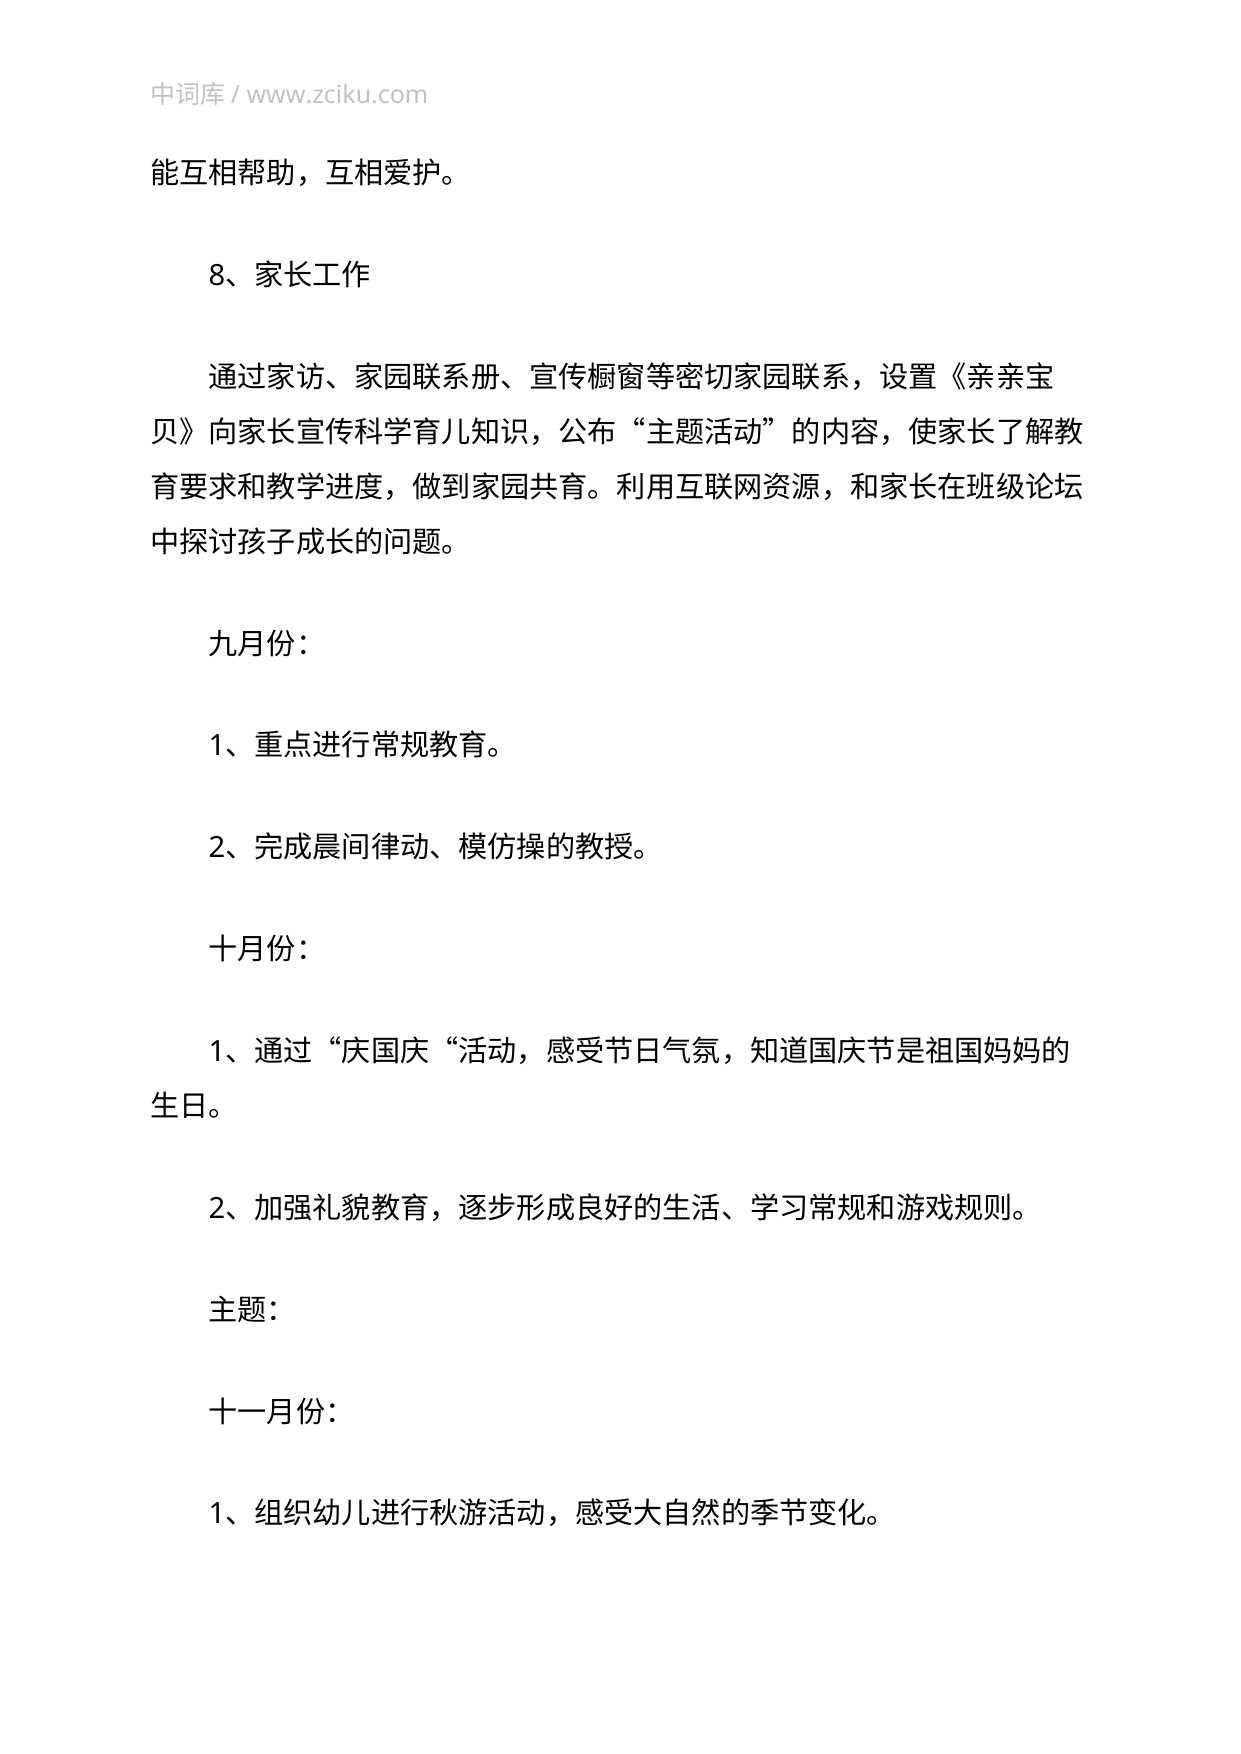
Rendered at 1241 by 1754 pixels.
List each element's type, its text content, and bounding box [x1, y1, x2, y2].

text 2、完成晨间律动、模仿操的教授。 [150, 824, 1090, 866]
text 通过家访、家园联系册、宣传橱窗等密切家园联系，设置《亲亲宝贝》向家长宣传科学育儿知识，公布“主题活动”的内容，使家长了解教育要求和教学进度，做到家园共育。利用互联网资源，和家长在班级论坛中探讨孩子成长的问题。 [150, 354, 1090, 561]
text 十月份： [150, 926, 1090, 968]
text 1、通过“庆国庆“活动，感受节日气氛，知道国庆节是祖国妈妈的生日。 [150, 1028, 1090, 1125]
text 2、加强礼貌教育，逐步形成良好的生活、学习常规和游戏规则。 [150, 1184, 1090, 1227]
text 九月份： [150, 620, 1090, 662]
text 8、家长工作 [150, 252, 1090, 294]
text 1、重点进行常规教育。 [150, 722, 1090, 764]
text 主题： [150, 1286, 1090, 1329]
text 十一月份： [150, 1388, 1090, 1431]
text 1、组织幼儿进行秋游活动，感受大自然的季节变化。 [150, 1490, 1090, 1532]
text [150, 150, 1090, 192]
